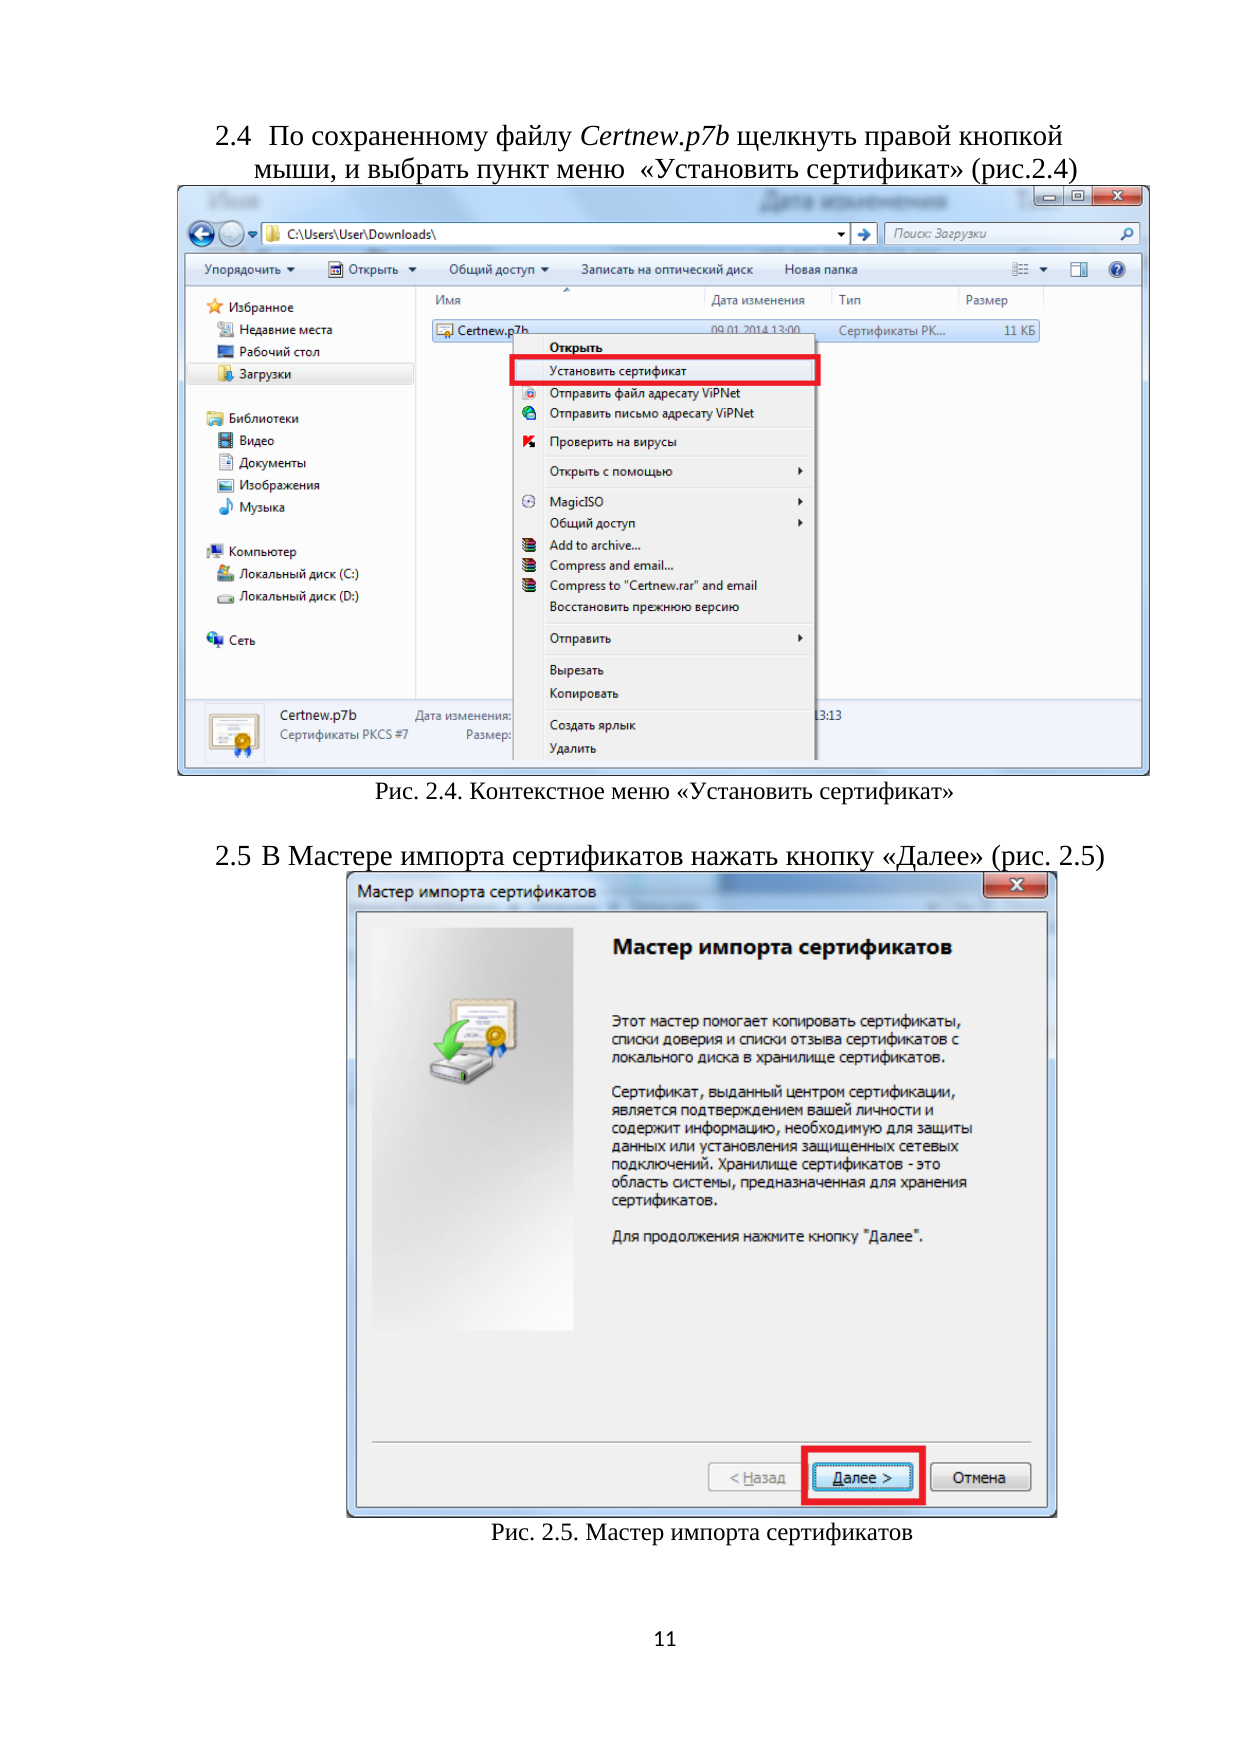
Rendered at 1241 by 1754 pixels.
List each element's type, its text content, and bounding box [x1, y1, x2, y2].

picture [346, 871, 1058, 1518]
list Рис. 2.5. Мастер импорта сертификатов [252, 1517, 1152, 1546]
picture [177, 185, 1151, 776]
list По сохраненному файлу Certnew.p7b щелкнуть правой кнопкой мыши, и выбрать пункт меню «Установить сертификат» (рис.2.4) [215, 118, 1152, 185]
list В Мастере импорта сертификатов нажать кнопку «Далее» (рис. 2.5) [215, 838, 1152, 872]
list Рис. 2.4. Контекстное меню «Установить сертификат» [177, 776, 1152, 804]
